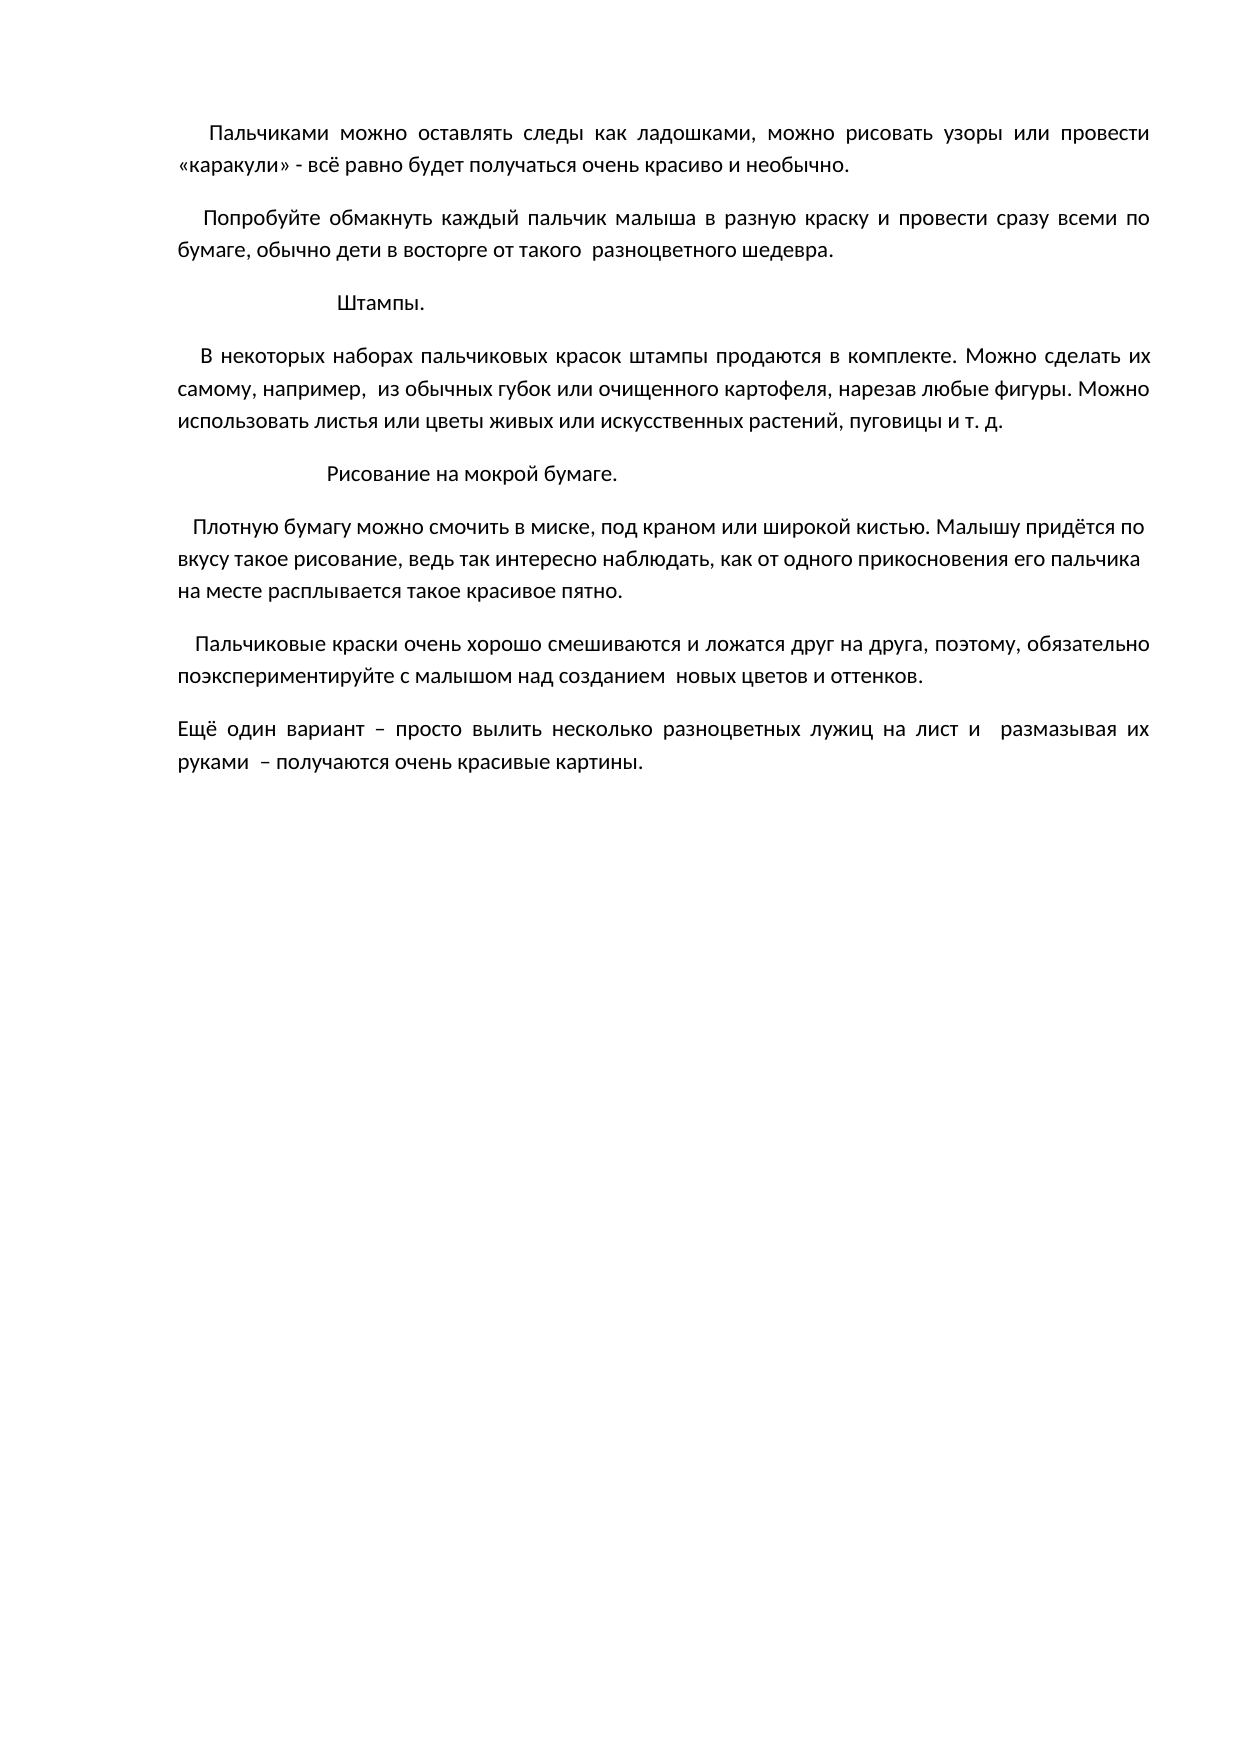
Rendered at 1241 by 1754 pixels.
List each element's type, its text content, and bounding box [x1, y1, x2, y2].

text Ещё один вариант – просто вылить несколько разноцветных лужиц на лист и размазывая их руками – получаются очень красивые картины. [177, 714, 1152, 775]
text Плотную бумагу можно смочить в миске, под краном или широкой кистью. Малышу придётся по вкусу такое рисование, ведь так интересно наблюдать, как от одного прикосновения его пальчика на месте расплывается такое красивое пятно. [177, 512, 1152, 604]
text Рисование на мокрой бумаге. [177, 459, 1152, 487]
text Попробуйте обмакнуть каждый пальчик малыша в разную краску и провести сразу всеми по бумаге, обычно дети в восторге от такого разноцветного шедевра. [177, 203, 1152, 263]
text Пальчиками можно оставлять следы как ладошками, можно рисовать узоры или провести «каракули» - всё равно будет получаться очень красиво и необычно. [177, 118, 1152, 178]
text В некоторых наборах пальчиковых красок штампы продаются в комплекте. Можно сделать их самому, например, из обычных губок или очищенного картофеля, нарезав любые фигуры. Можно использовать листья или цветы живых или искусственных растений, пуговицы и т. д. [177, 342, 1152, 434]
text Пальчиковые краски очень хорошо смешиваются и ложатся друг на друга, поэтому, обязательно поэкспериментируйте с малышом над созданием новых цветов и оттенков. [177, 629, 1152, 689]
text Штампы. [177, 288, 1152, 317]
